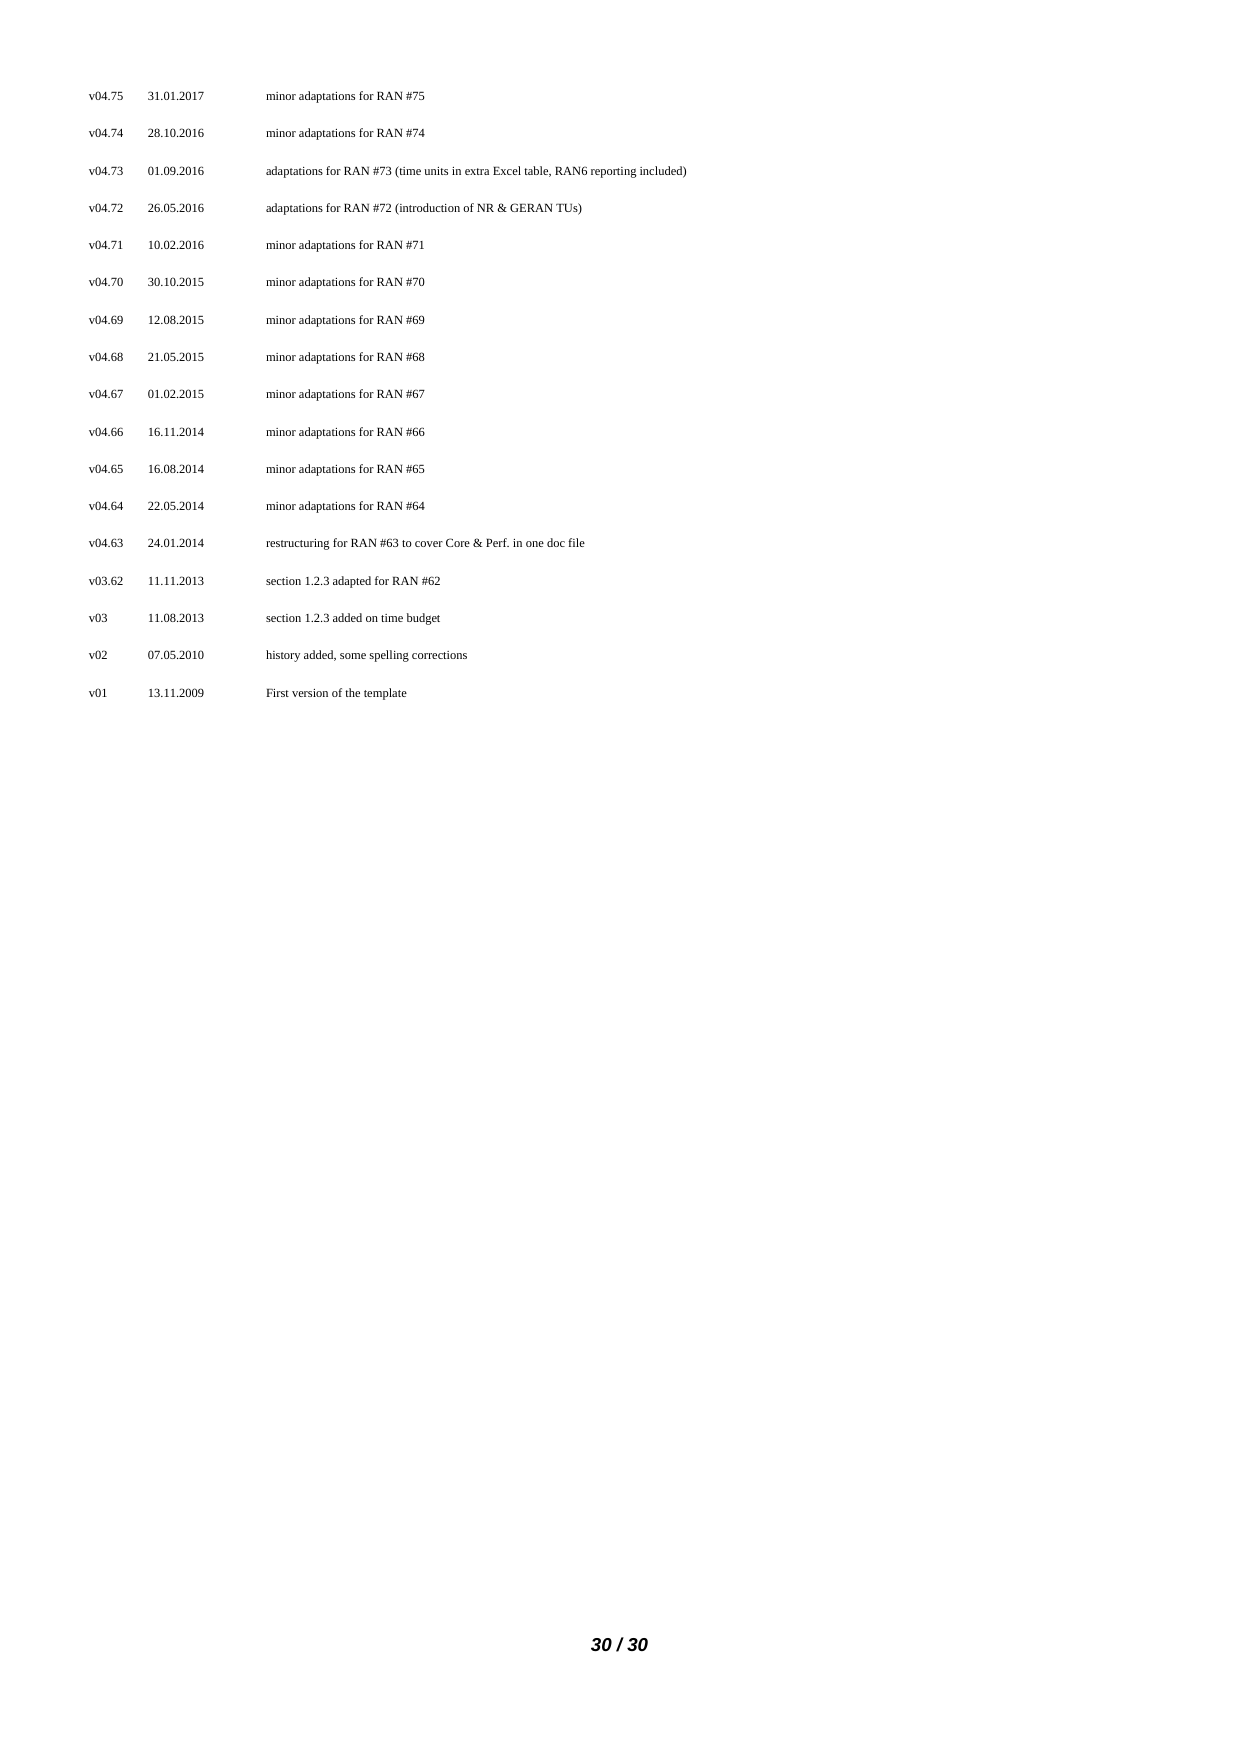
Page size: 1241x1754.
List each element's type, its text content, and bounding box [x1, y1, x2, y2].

text v04.65 16.08.2014 minor adaptations for RAN #65 [89, 462, 1152, 476]
text v04.73 01.09.2016 adaptations for RAN #73 (time units in extra Excel table, RAN6 reporting included) [89, 163, 1152, 178]
text v04.74 28.10.2016 minor adaptations for RAN #74 [89, 126, 1152, 140]
text v04.75 31.01.2017 minor adaptations for RAN #75 [89, 89, 1152, 103]
text v04.72 26.05.2016 adaptations for RAN #72 (introduction of NR & GERAN TUs) [89, 201, 1152, 215]
text v04.70 30.10.2015 minor adaptations for RAN #70 [89, 275, 1152, 289]
text v01 13.11.2009 First version of the template [89, 685, 1152, 700]
text v04.66 16.11.2014 minor adaptations for RAN #66 [89, 424, 1152, 439]
text v04.67 01.02.2015 minor adaptations for RAN #67 [89, 387, 1152, 401]
text v04.64 22.05.2014 minor adaptations for RAN #64 [89, 499, 1152, 513]
text v04.69 12.08.2015 minor adaptations for RAN #69 [89, 312, 1152, 327]
text v04.63 24.01.2014 restructuring for RAN #63 to cover Core & Perf. in one doc file [89, 536, 1152, 551]
text v04.68 21.05.2015 minor adaptations for RAN #68 [89, 350, 1152, 364]
text v04.71 10.02.2016 minor adaptations for RAN #71 [89, 238, 1152, 252]
text v02 07.05.2010 history added, some spelling corrections [89, 648, 1152, 662]
text v03.62 11.11.2013 section 1.2.3 adapted for RAN #62 [89, 573, 1152, 588]
text v03 11.08.2013 section 1.2.3 added on time budget [89, 611, 1152, 625]
